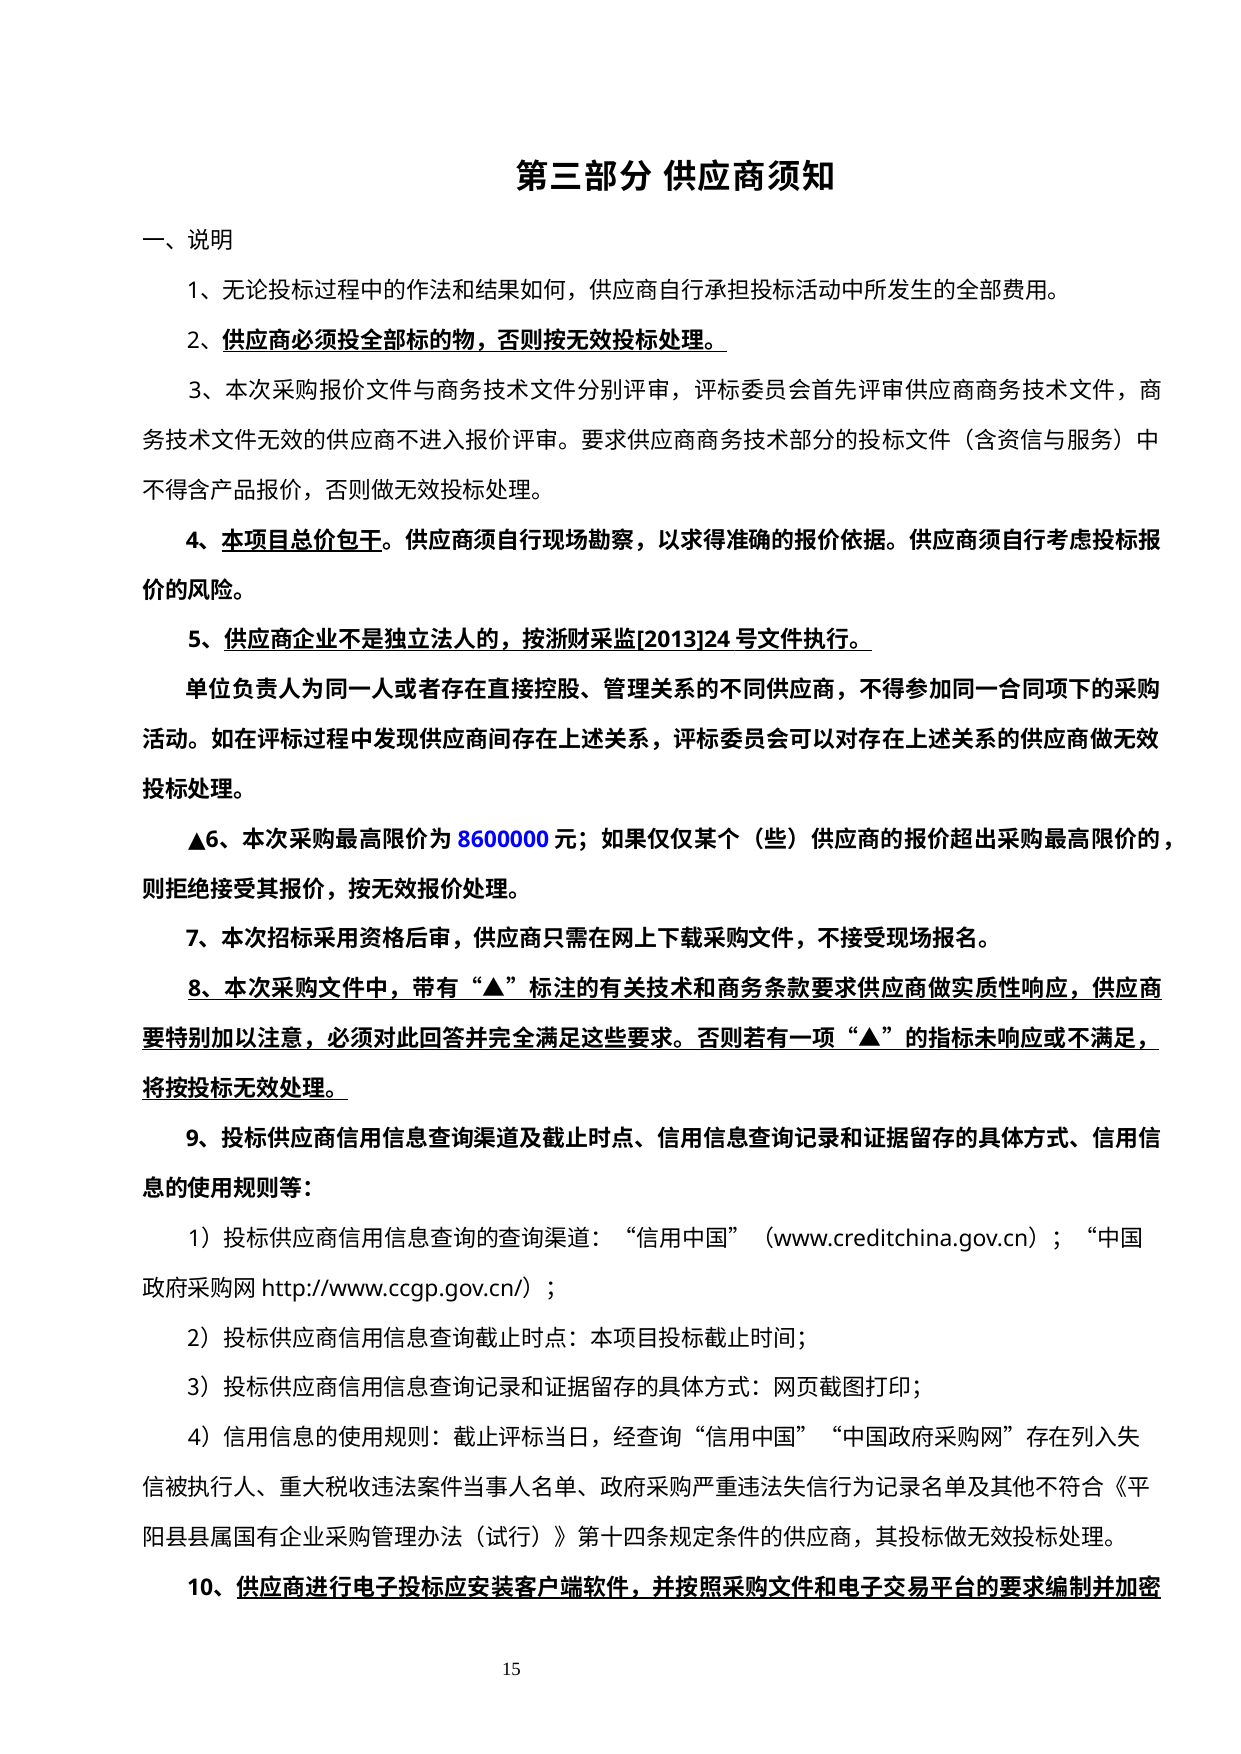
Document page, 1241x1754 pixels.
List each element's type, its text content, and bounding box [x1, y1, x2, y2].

title 第三部分 供应商须知 [142, 150, 1162, 198]
text 9、投标供应商信用信息查询渠道及截止时点、信用信息查询记录和证据留存的具体方式、信用信息的使用规则等： [142, 1120, 1162, 1203]
text 3）投标供应商信用信息查询记录和证据留存的具体方式：网页截图打印； [142, 1369, 1162, 1402]
text 2）投标供应商信用信息查询截止时点：本项目投标截止时间； [142, 1319, 1162, 1353]
text 一、说明 [142, 222, 1162, 256]
text 3、本次采购报价文件与商务技术文件分别评审，评标委员会首先评审供应商商务技术文件，商务技术文件无效的供应商不进入报价评审。要求供应商商务技术部分的投标文件（含资信与服务）中不得含产品报价，否则做无效投标处理。 [142, 372, 1162, 505]
text ▲6、本次采购最高限价为8600000元；如果仅仅某个（些）供应商的报价超出采购最高限价的，则拒绝接受其报价，按无效报价处理。 [142, 821, 1162, 904]
text 1）投标供应商信用信息查询的查询渠道：“信用中国”（www.creditchina.gov.cn）；“中国政府采购网http://www.ccgp.gov.cn/）； [142, 1219, 1162, 1303]
text 2、供应商必须投全部标的物，否则按无效投标处理。 [142, 322, 1162, 355]
text 5、供应商企业不是独立法人的，按浙财采监[2013]24号文件执行。 [142, 621, 1162, 654]
text 1、无论投标过程中的作法和结果如何，供应商自行承担投标活动中所发生的全部费用。 [142, 272, 1162, 305]
text 4）信用信息的使用规则：截止评标当日，经查询“信用中国”“中国政府采购网”存在列入失信被执行人、重大税收违法案件当事人名单、政府采购严重违法失信行为记录名单及其他不符合《平阳县县属国有企业采购管理办法（试行）》第十四条规定条件的供应商，其投标做无效投标处理。 [142, 1419, 1162, 1552]
text 7、本次招标采用资格后审，供应商只需在网上下载采购文件，不接受现场报名。 [142, 920, 1162, 954]
text 单位负责人为同一人或者存在直接控股、管理关系的不同供应商，不得参加同一合同项下的采购活动。如在评标过程中发现供应商间存在上述关系，评标委员会可以对存在上述关系的供应商做无效投标处理。 [142, 671, 1162, 804]
text 4、本项目总价包干。供应商须自行现场勘察，以求得准确的报价依据。供应商须自行考虑投标报价的风险。 [142, 522, 1162, 605]
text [142, 1568, 1162, 1602]
text 8、本次采购文件中，带有“▲”标注的有关技术和商务条款要求供应商做实质性响应，供应商要特别加以注意，必须对此回答并完全满足这些要求。否则若有一项“▲”的指标未响应或不满足，将按投标无效处理。 [142, 970, 1162, 1103]
